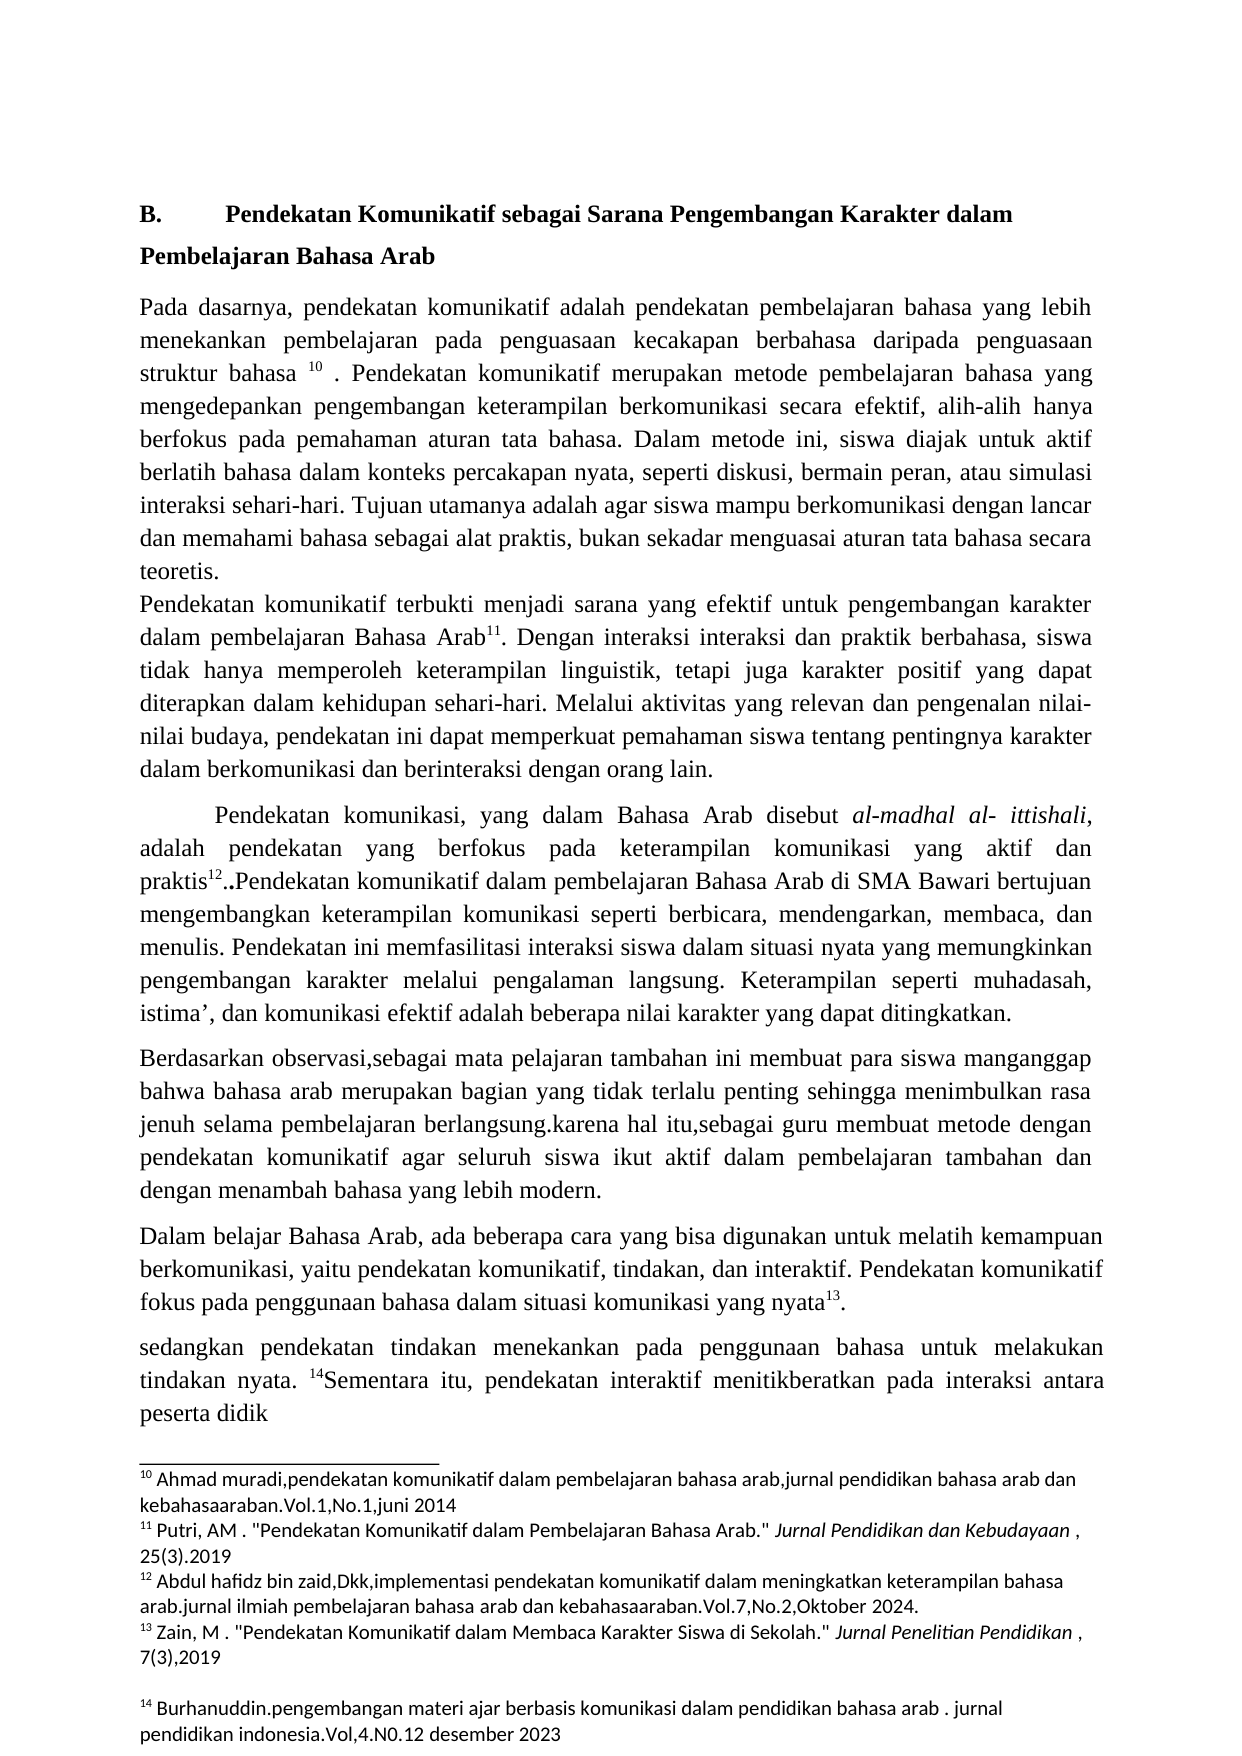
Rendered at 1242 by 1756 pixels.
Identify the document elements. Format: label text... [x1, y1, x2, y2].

text 12 Abdul hafidz bin zaid,Dkk,implementasi pendekatan komunikatif dalam meningkatkan keterampilan bahasa arab.jurnal ilmiah pembelajaran bahasa arab dan kebahasaaraban.Vol.7,No.2,Oktober 2024. [139, 1568, 1069, 1619]
text Pada dasarnya, pendekatan komunikatif adalah pendekatan pembelajaran bahasa yang lebih menekankan pembelajaran pada penguasaan kecakapan berbahasa daripada penguasaan struktur bahasa 10 . Pendekatan komunikatif merupakan metode pembelajaran bahasa yang mengedepankan pengembangan keterampilan berkomunikasi secara efektif, alih-alih hanya berfokus pada pemahaman aturan tata bahasa. Dalam metode ini, siswa diajak untuk aktif berlatih bahasa dalam konteks percakapan nyata, seperti diskusi, bermain peran, atau simulasi interaksi sehari-hari. Tujuan utamanya adalah agar siswa mampu berkomunikasi dengan lancar dan memahami bahasa sebagai alat praktis, bukan sekadar menguasai aturan tata bahasa secara teoretis. [139, 292, 1093, 584]
text 10 Ahmad muradi,pendekatan komunikatif dalam pembelajaran bahasa arab,jurnal pendidikan bahasa arab dan kebahasaaraban.Vol.1,No.1,juni 2014 [139, 1467, 1082, 1517]
subtitle Pendekatan Komunikatif sebagai Sarana Pengembangan Karakter dalam Pembelajaran Bahasa Arab [139, 199, 1013, 270]
text Pendekatan komunikasi, yang dalam Bahasa Arab disebut al-madhal al- ittishali, adalah pendekatan yang berfokus pada keterampilan komunikasi yang aktif dan praktis12..Pendekatan komunikatif dalam pembelajaran Bahasa Arab di SMA Bawari bertujuan mengembangkan keterampilan komunikasi seperti berbicara, mendengarkan, membaca, dan menulis. Pendekatan ini memfasilitasi interaksi siswa dalam situasi nyata yang memungkinkan pengembangan karakter melalui pengalaman langsung. Keterampilan seperti muhadasah, istima’, dan komunikasi efektif adalah beberapa nilai karakter yang dapat ditingkatkan. [139, 800, 1093, 1027]
text sedangkan pendekatan tindakan menekankan pada penggunaan bahasa untuk melakukan tindakan nyata. 14Sementara itu, pendekatan interaktif menitikberatkan pada interaksi antara peserta didik [139, 1332, 1104, 1427]
text Berdasarkan observasi,sebagai mata pelajaran tambahan ini membuat para siswa manganggap bahwa bahasa arab merupakan bagian yang tidak terlalu penting sehingga menimbulkan rasa jenuh selama pembelajaran berlangsung.karena hal itu,sebagai guru membuat metode dengan pendekatan komunikatif agar seluruh siswa ikut aktif dalam pembelajaran tambahan dan dengan menambah bahasa yang lebih modern. [139, 1043, 1092, 1204]
text Dalam belajar Bahasa Arab, ada beberapa cara yang bisa digunakan untuk melatih kemampuan berkomunikasi, yaitu pendekatan komunikatif, tindakan, dan interaktif. Pendekatan komunikatif fokus pada penggunaan bahasa dalam situasi komunikasi yang nyata13. [139, 1221, 1104, 1316]
text 11 Putri, AM . "Pendekatan Komunikatif dalam Pembelajaran Bahasa Arab." Jurnal Pendidikan dan Kebudayaan , 25(3).2019 [139, 1517, 1084, 1568]
text Pendekatan komunikatif terbukti menjadi sarana yang efektif untuk pengembangan karakter dalam pembelajaran Bahasa Arab11. Dengan interaksi interaksi dan praktik berbahasa, siswa tidak hanya memperoleh keterampilan linguistik, tetapi juga karakter positif yang dapat diterapkan dalam kehidupan sehari-hari. Melalui aktivitas yang relevan dan pengenalan nilai- nilai budaya, pendekatan ini dapat memperkuat pemahaman siswa tentang pentingnya karakter dalam berkomunikasi dan berinteraksi dengan orang lain. [139, 589, 1092, 783]
text 14 Burhanuddin.pengembangan materi ajar berbasis komunikasi dalam pendidikan bahasa arab . jurnal pendidikan indonesia.Vol,4.N0.12 desember 2023 [139, 1695, 1008, 1746]
text 13 Zain, M . "Pendekatan Komunikatif dalam Membaca Karakter Siswa di Sekolah." Jurnal Penelitian Pendidikan , 7(3),2019 [139, 1619, 1087, 1670]
